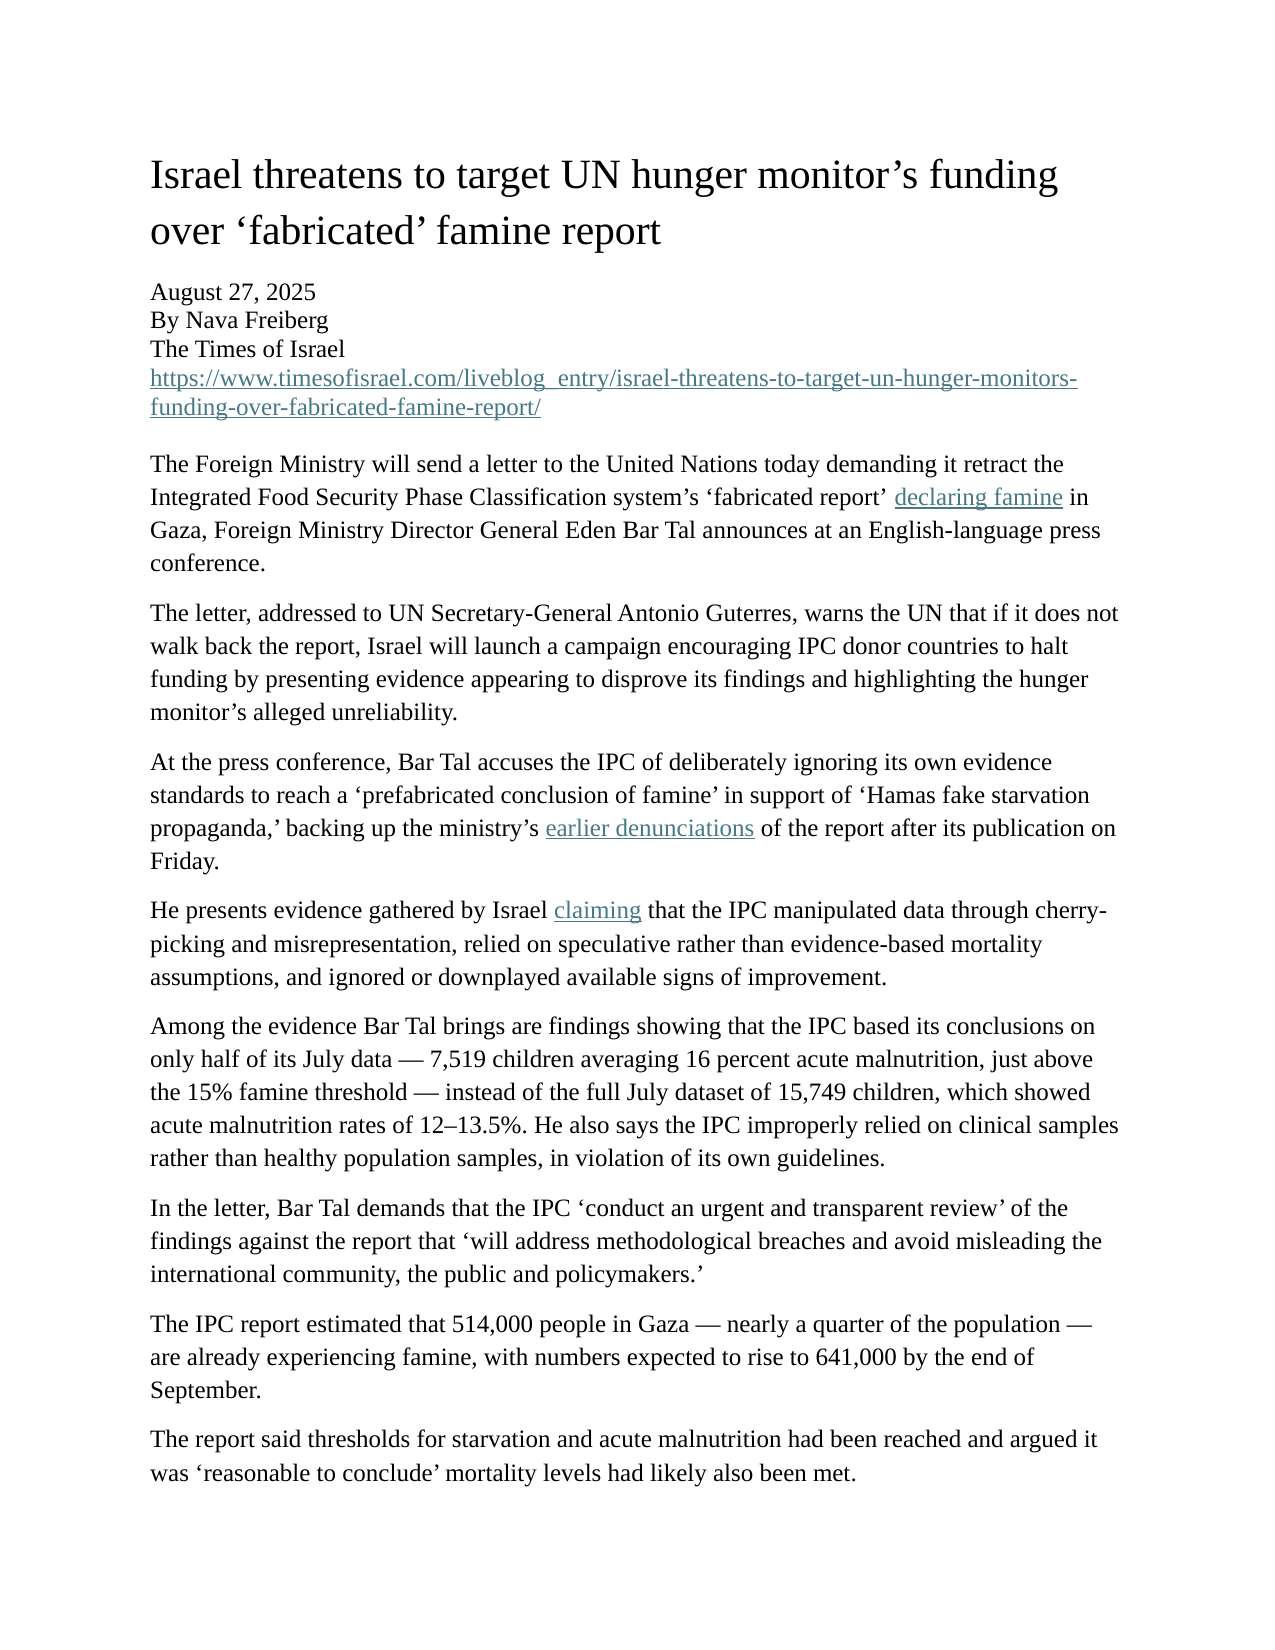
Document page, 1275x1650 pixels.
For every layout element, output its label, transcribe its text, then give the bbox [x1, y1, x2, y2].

text Israel threatens to target UN hunger monitor’s funding over ‘fabricated’ famine report [150, 150, 1125, 253]
text The IPC report estimated that 514,000 people in Gaza — nearly a quarter of the population — are already experiencing famine, with numbers expected to rise to 641,000 by the end of September. [150, 1309, 1125, 1404]
text He presents evidence gathered by Israel claiming that the IPC manipulated data through cherry-picking and misrepresentation, relied on speculative rather than evidence-based mortality assumptions, and ignored or downplayed available signs of improvement. [150, 896, 1125, 990]
text The Foreign Ministry will send a letter to the United Nations today demanding it retract the Integrated Food Security Phase Classification system’s ‘fabricated report’ declaring famine in Gaza, Foreign Ministry Director General Eden Bar Tal announces at an English-language press conference. [150, 449, 1125, 577]
text The letter, addressed to UN Secretary-General Antonio Guterres, warns the UN that if it does not walk back the report, Israel will launch a campaign encouraging IPC donor countries to halt funding by presenting evidence appearing to disprove its findings and highlighting the hunger monitor’s alleged unreliability. [150, 598, 1125, 726]
text The report said thresholds for starvation and acute malnutrition had been reached and argued it was ‘reasonable to conclude’ mortality levels had likely also been met. [150, 1424, 1125, 1486]
text The Times of Israel [150, 334, 1125, 363]
text https://www.timesofisrael.com/liveblog_entry/israel-threatens-to-target-un-hunger-monitors-funding-over-fabricated-famine-report/ [150, 363, 1125, 421]
text August 27, 2025 [150, 277, 1125, 306]
text By Nava Freiberg [150, 306, 1125, 334]
text Among the evidence Bar Tal brings are findings showing that the IPC based its conclusions on only half of its July data — 7,519 children averaging 16 percent acute malnutrition, just above the 15% famine threshold — instead of the full July dataset of 15,749 children, which showed acute malnutrition rates of 12–13.5%. He also says the IPC improperly relied on clinical samples rather than healthy population samples, in violation of its own guidelines. [150, 1011, 1125, 1172]
text At the press conference, Bar Tal accuses the IPC of deliberately ignoring its own evidence standards to reach a ‘prefabricated conclusion of famine’ in support of ‘Hamas fake starvation propaganda,’ backing up the ministry’s earlier denunciations of the report after its publication on Friday. [150, 747, 1125, 875]
text In the letter, Bar Tal demands that the IPC ‘conduct an urgent and transparent review’ of the findings against the report that ‘will address methodological breaches and avoid misleading the international community, the public and policymakers.’ [150, 1193, 1125, 1288]
